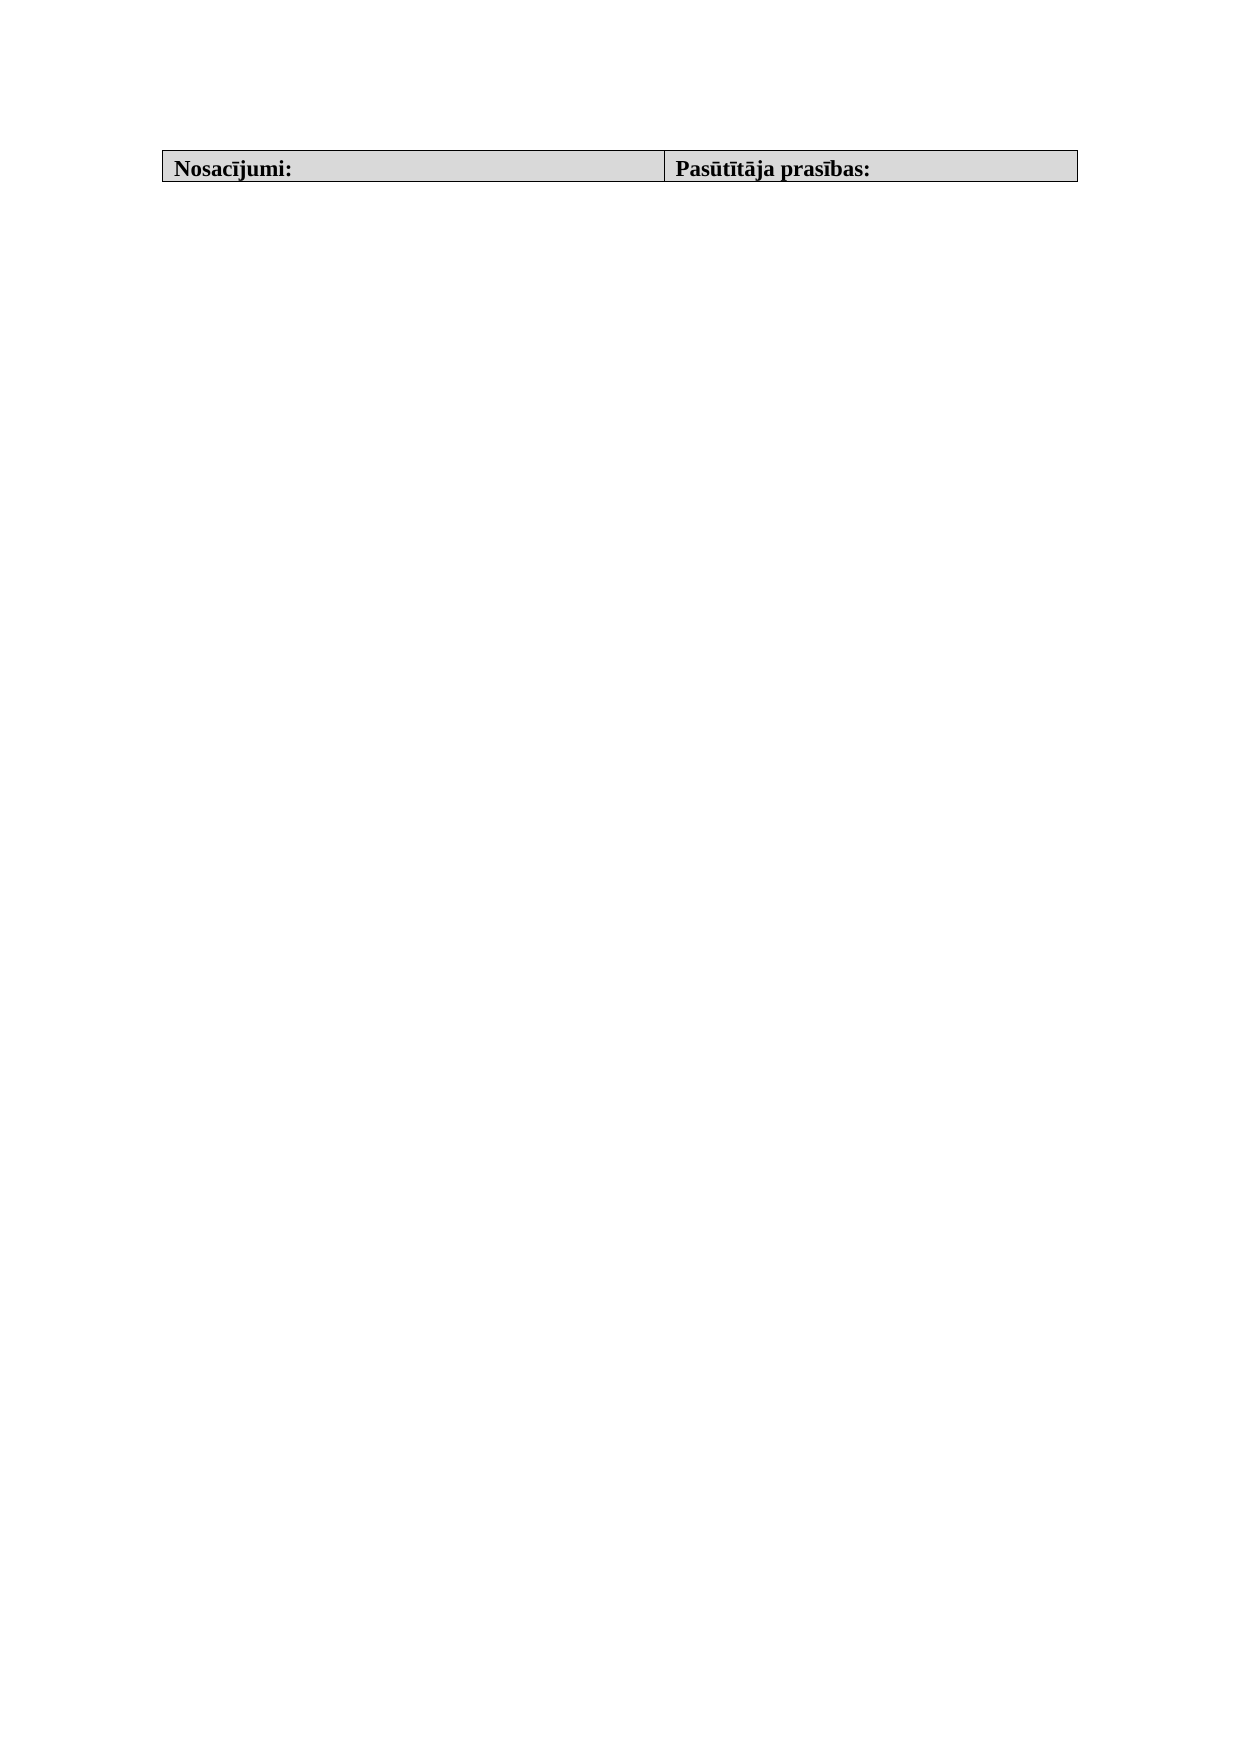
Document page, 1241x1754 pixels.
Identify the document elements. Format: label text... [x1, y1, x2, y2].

table_header Pasūtītāja prasības: [665, 151, 1077, 181]
table_header Nosacījumi: [163, 151, 664, 181]
